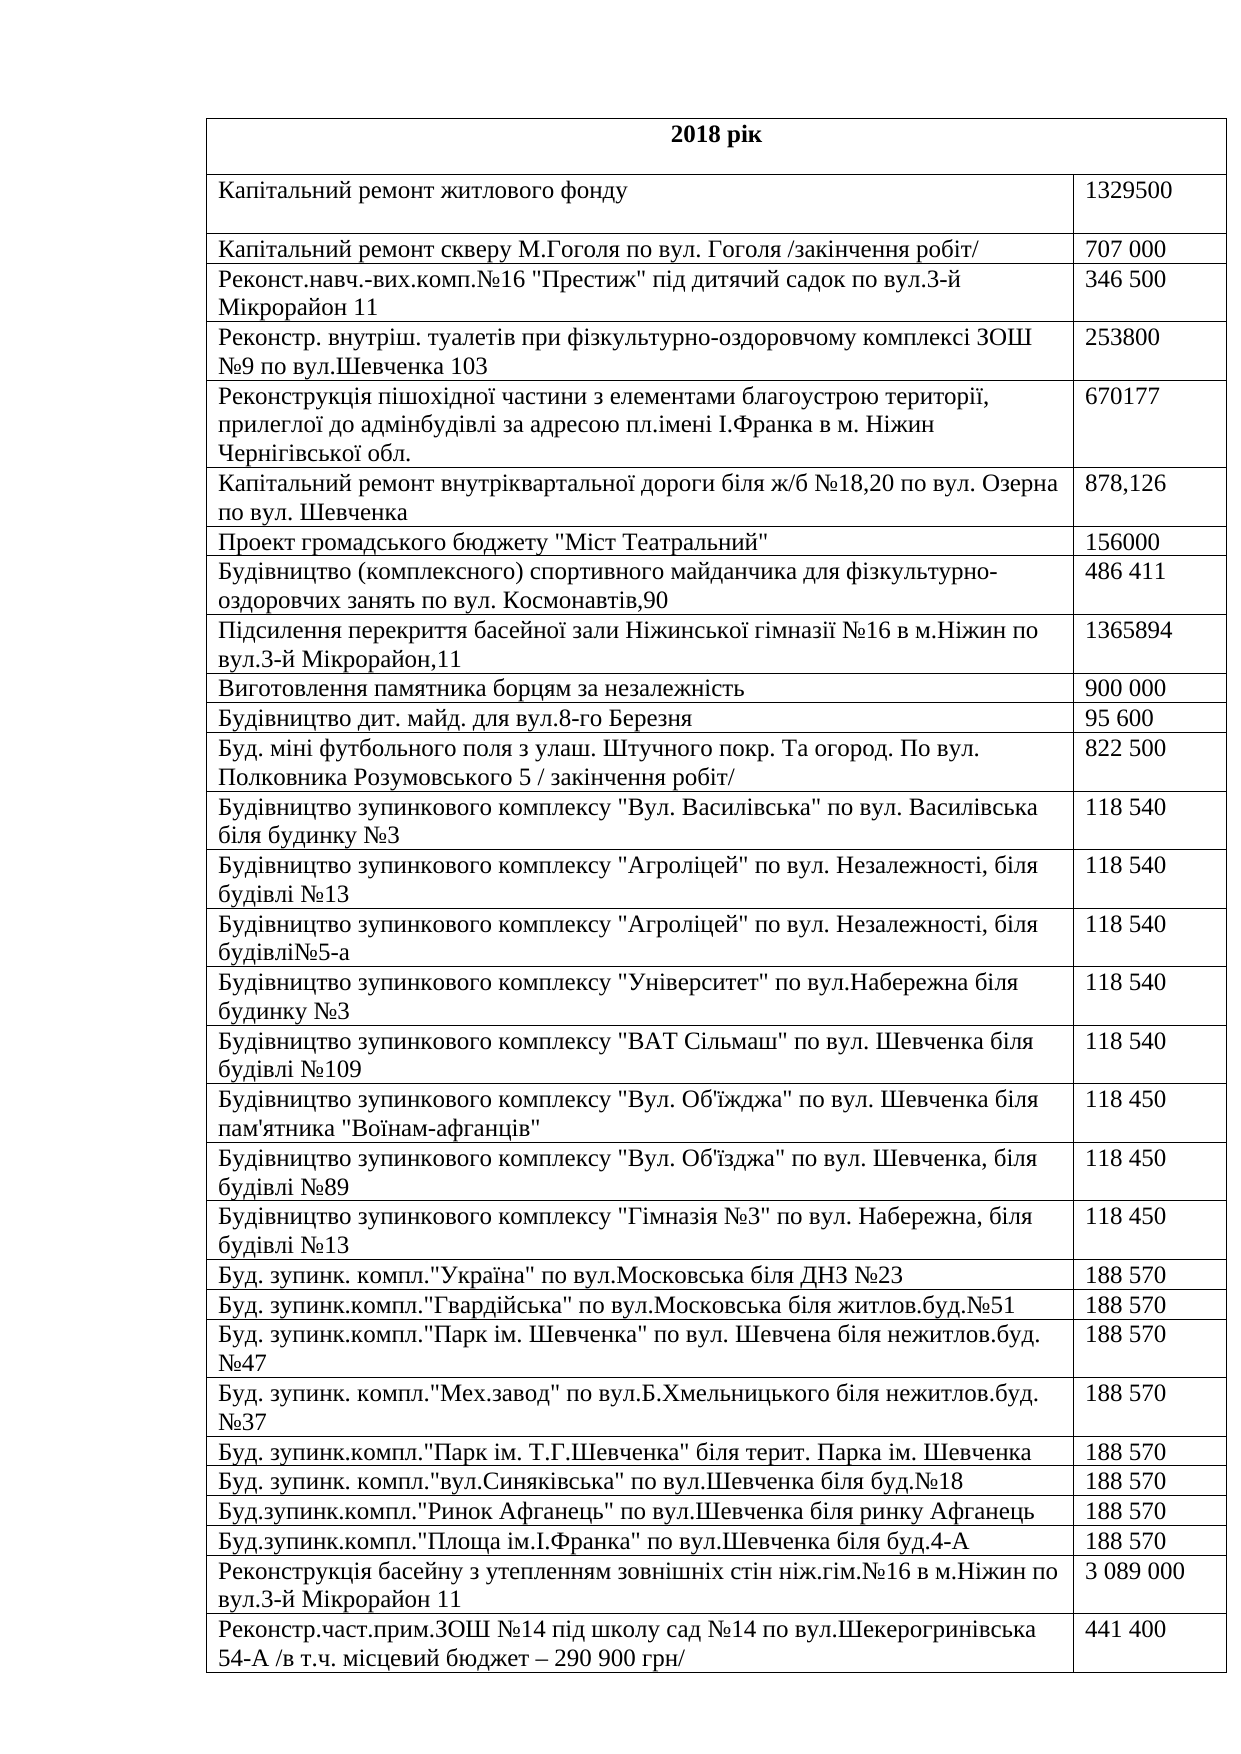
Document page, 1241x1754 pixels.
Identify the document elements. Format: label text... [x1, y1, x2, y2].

table_cell Будівництво (комплексного) спортивного майданчика для фізкультурно-оздоровчих занять по вул. Космонавтів,90 [207, 556, 1073, 614]
table_cell Реконстр. внутріш. туалетів при фізкультурно-оздоровчому комплексі ЗОШ №9 по вул.Шевченка 103 [207, 322, 1073, 380]
table_cell 188 570 [1074, 1526, 1226, 1555]
table_cell 670177 [1074, 381, 1226, 467]
table_cell 118 450 [1074, 1201, 1226, 1259]
table_cell 188 570 [1074, 1496, 1226, 1525]
table_cell Будівництво зупинкового комплексу "Вул. Об'їжджа" по вул. Шевченка біля пам'ятника "Воїнам-афганців" [207, 1084, 1073, 1142]
table_cell 118 450 [1074, 1143, 1226, 1200]
table_cell 3 089 000 [1074, 1556, 1226, 1613]
table_cell Підсилення перекриття басейної зали Ніжинської гімназії №16 в м.Ніжин по вул.3-й Мікрорайон,11 [207, 615, 1073, 672]
table_cell 118 540 [1074, 967, 1226, 1025]
table_cell 2018 рік [207, 119, 1226, 174]
table_cell Будівництво зупинкового комплексу "Вул. Василівська" по вул. Василівська біля будинку №3 [207, 792, 1073, 849]
table_cell 118 540 [1074, 850, 1226, 908]
table_cell Буд. зупинк.компл."Парк ім. Т.Г.Шевченка" біля терит. Парка ім. Шевченка [207, 1437, 1073, 1465]
table_cell 188 570 [1074, 1290, 1226, 1318]
table_cell Капітальний ремонт внутріквартальної дороги біля ж/б №18,20 по вул. Озерна по вул. Шевченка [207, 468, 1073, 526]
table_cell 188 570 [1074, 1260, 1226, 1289]
table_cell 118 540 [1074, 909, 1226, 966]
table_cell Капітальний ремонт житлового фонду [207, 175, 1073, 233]
table_cell Буд. зупинк. компл."Україна" по вул.Московська біля ДНЗ №23 [207, 1260, 1073, 1289]
table_cell Буд. зупинк. компл."вул.Синяківська" по вул.Шевченка біля буд.№18 [207, 1466, 1073, 1495]
table_cell 118 540 [1074, 1026, 1226, 1083]
table_cell Буд.зупинк.компл."Ринок Афганець" по вул.Шевченка біля ринку Афганець [207, 1496, 1073, 1525]
table_cell Будівництво зупинкового комплексу "Університет" по вул.Набережна біля будинку №3 [207, 967, 1073, 1025]
table_cell Буд. міні футбольного поля з улаш. Штучного покр. Та огород. По вул. Полковника Розумовського 5 / закінчення робіт/ [207, 733, 1073, 791]
table_cell Реконструкція басейну з утепленням зовнішніх стiн нiж.гiм.№16 в м.Нiжин по вул.3-й Мікрорайон 11 [207, 1556, 1073, 1613]
table_cell Реконстр.част.прим.ЗОШ №14 під школу сад №14 по вул.Шекерогринівська 54-А /в т.ч. місцевий бюджет – 290 900 грн/ [207, 1614, 1073, 1672]
table_cell Проект громадського бюджету "Міст Театральний" [207, 527, 1073, 555]
table_cell 1365894 [1074, 615, 1226, 672]
table_cell 1329500 [1074, 175, 1226, 233]
table_cell 878,126 [1074, 468, 1226, 526]
table_cell 900 000 [1074, 674, 1226, 702]
table_cell 346 500 [1074, 264, 1226, 321]
table_cell 253800 [1074, 322, 1226, 380]
table_cell 188 570 [1074, 1437, 1226, 1465]
table_cell 118 540 [1074, 792, 1226, 849]
table_cell Буд. зупинк. компл."Мех.завод" по вул.Б.Хмельницького біля нежитлов.буд.№37 [207, 1378, 1073, 1436]
table_cell 118 450 [1074, 1084, 1226, 1142]
table_cell 188 570 [1074, 1378, 1226, 1436]
table_cell Будівництво дит. майд. для вул.8-го Березня [207, 703, 1073, 732]
table_cell Будівництво зупинкового комплексу "Агроліцей" по вул. Незалежності, біля будівлі№5-а [207, 909, 1073, 966]
table_cell Будівництво зупинкового комплексу "ВАТ Сільмаш" по вул. Шевченка біля будівлі №109 [207, 1026, 1073, 1083]
table_cell Буд. зупинк.компл."Парк ім. Шевченка" по вул. Шевчена біля нежитлов.буд.№47 [207, 1320, 1073, 1377]
table_cell 156000 [1074, 527, 1226, 555]
table_cell Будівництво зупинкового комплексу "Агроліцей" по вул. Незалежності, біля будівлі №13 [207, 850, 1073, 908]
table_cell Реконст.навч.-вих.комп.№16 "Престиж" під дитячий садок по вул.3-й Мікрорайон 11 [207, 264, 1073, 321]
table_cell 822 500 [1074, 733, 1226, 791]
table_cell Буд.зупинк.компл."Площа ім.І.Франка" по вул.Шевченка біля буд.4-А [207, 1526, 1073, 1555]
table_cell Будівництво зупинкового комплексу "Вул. Об'їзджа" по вул. Шевченка, біля будівлі №89 [207, 1143, 1073, 1200]
table_cell 188 570 [1074, 1320, 1226, 1377]
table_cell Буд. зупинк.компл."Гвардійська" по вул.Московська біля житлов.буд.№51 [207, 1290, 1073, 1318]
table_cell 486 411 [1074, 556, 1226, 614]
table_cell 441 400 [1074, 1614, 1226, 1672]
table_cell Будівництво зупинкового комплексу "Гімназія №3" по вул. Набережна, біля будівлі №13 [207, 1201, 1073, 1259]
table_cell 707 000 [1074, 234, 1226, 263]
table_cell Реконструкція пішохідної частини з елементами благоустрою території, прилеглої до адмінбудівлі за адресою пл.імені І.Франка в м. Ніжин Чернігівської обл. [207, 381, 1073, 467]
table_cell 188 570 [1074, 1466, 1226, 1495]
table_cell 95 600 [1074, 703, 1226, 732]
table_cell Виготовлення памятника борцям за незалежність [207, 674, 1073, 702]
table_cell Капітальний ремонт скверу М.Гоголя по вул. Гоголя /закінчення робіт/ [207, 234, 1073, 263]
